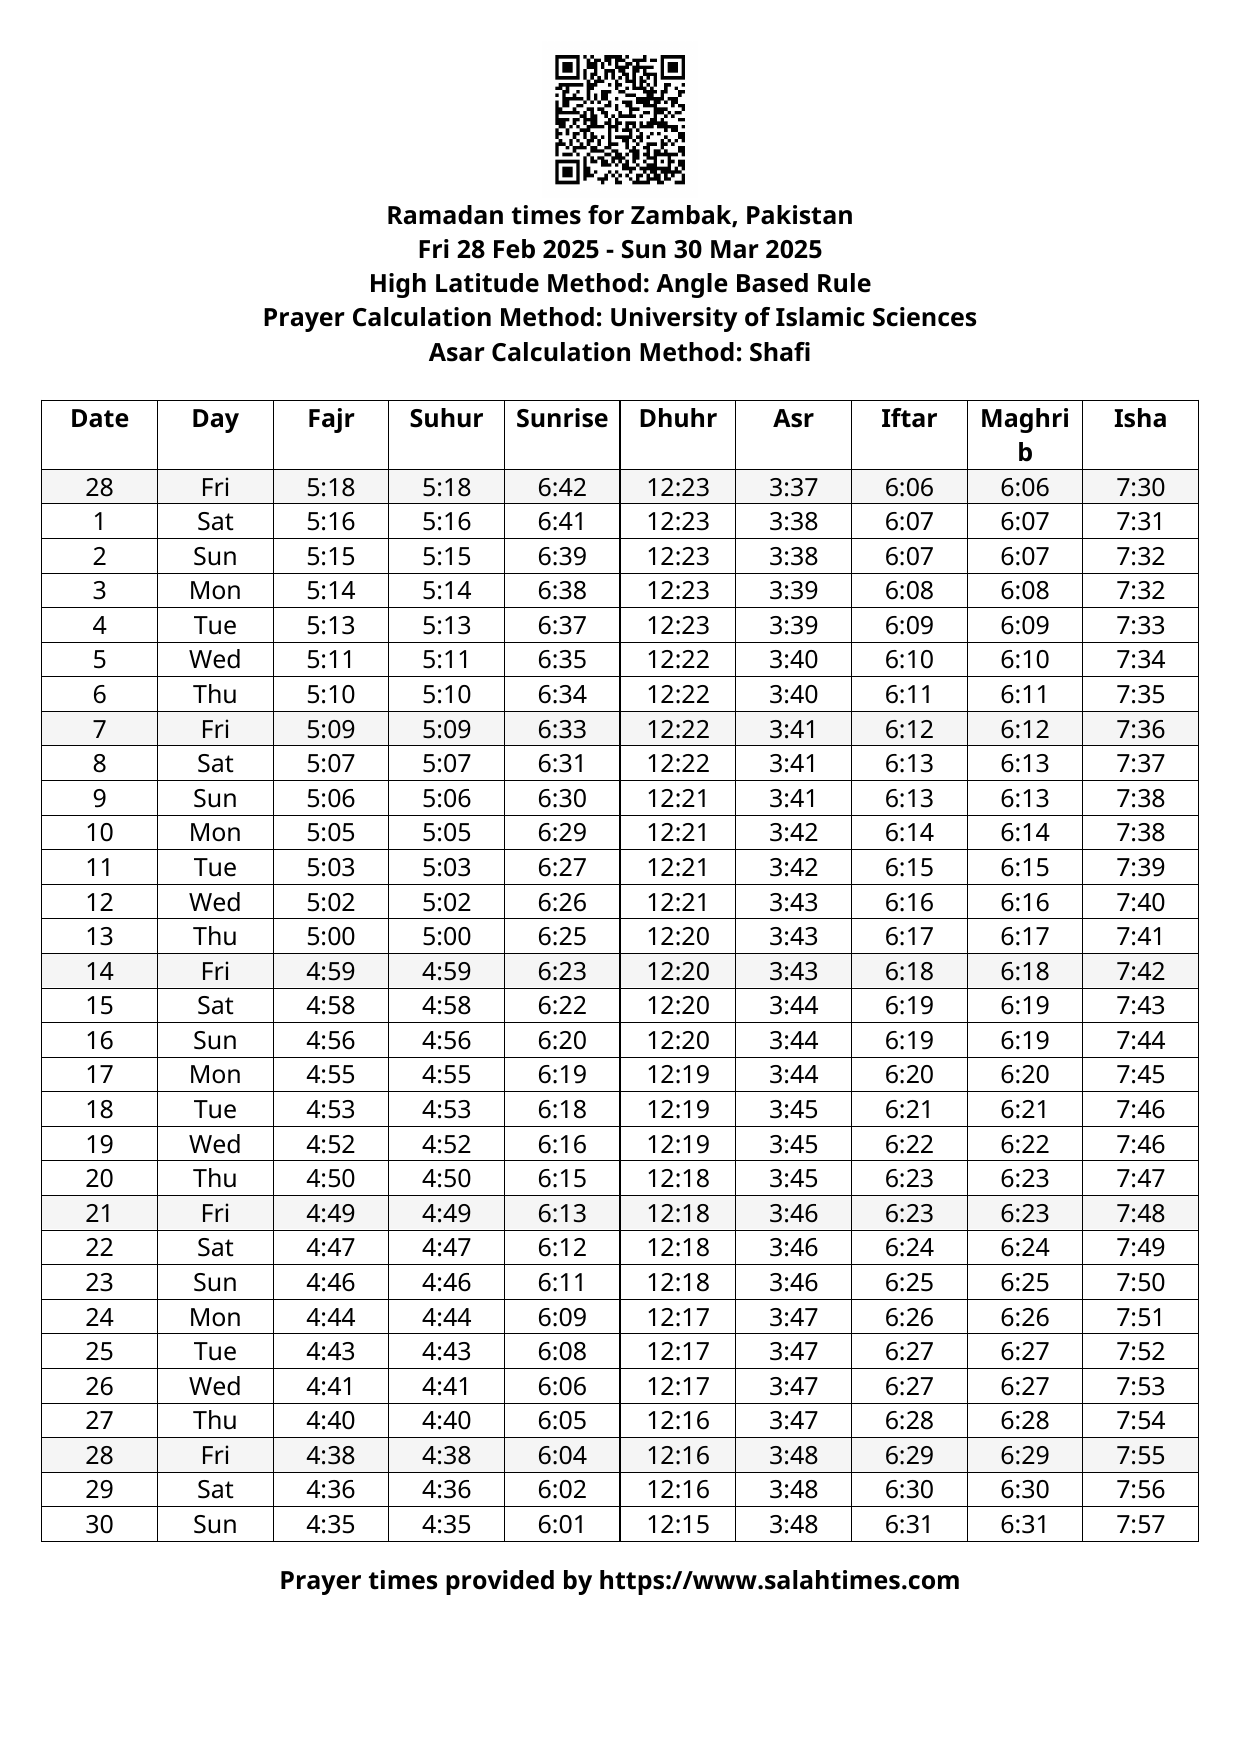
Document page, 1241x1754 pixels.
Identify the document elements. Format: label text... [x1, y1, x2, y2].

table_cell 6:18 [505, 1092, 619, 1126]
table_cell 12:17 [621, 1300, 735, 1333]
table_cell 6:10 [968, 643, 1082, 676]
table_cell 6:22 [968, 1127, 1082, 1160]
table_cell 5:09 [274, 712, 388, 745]
table_cell 5 [42, 643, 157, 676]
table_cell Fri [158, 954, 273, 987]
table_cell 5:07 [274, 746, 388, 780]
table_cell 7 [42, 712, 157, 745]
table_header Day [158, 401, 273, 469]
table_cell 4:46 [274, 1265, 388, 1299]
table_cell 4 [42, 608, 157, 642]
table_cell 3:41 [736, 781, 851, 814]
table_cell 6:07 [852, 504, 967, 538]
table_header Maghrib [968, 401, 1082, 469]
table_cell 6:06 [505, 1369, 619, 1402]
table_cell 26 [42, 1369, 157, 1402]
table_cell 6:06 [852, 470, 967, 503]
table_cell Sat [158, 746, 273, 780]
table_cell 6:20 [505, 1023, 619, 1057]
table_cell 5:13 [389, 608, 504, 642]
table_cell 5:00 [274, 919, 388, 953]
table_cell 6:16 [968, 885, 1082, 918]
table_cell 12 [42, 885, 157, 918]
table_cell 6:27 [852, 1334, 967, 1368]
picture [542, 41, 699, 198]
table_cell 4:52 [389, 1127, 504, 1160]
table_cell 6:01 [505, 1507, 619, 1541]
table_cell Wed [158, 885, 273, 918]
table_cell 3:43 [736, 885, 851, 918]
table_cell 6:23 [968, 1196, 1082, 1229]
table_cell 12:16 [621, 1404, 735, 1437]
table_cell 19 [42, 1127, 157, 1160]
table_cell 6:08 [852, 574, 967, 607]
table_cell 5:10 [274, 677, 388, 711]
table_cell 3:41 [736, 712, 851, 745]
table_cell 5:05 [274, 816, 388, 849]
table_cell 6:27 [968, 1334, 1082, 1368]
table_cell 9 [42, 781, 157, 814]
table_cell 6:12 [968, 712, 1082, 745]
table_cell 6:25 [968, 1265, 1082, 1299]
table_cell 29 [42, 1473, 157, 1506]
table_cell 6:34 [505, 677, 619, 711]
table_cell 4:36 [274, 1473, 388, 1506]
table_cell 3:45 [736, 1092, 851, 1126]
table_cell 3:38 [736, 504, 851, 538]
table_cell 3:46 [736, 1231, 851, 1264]
table_cell 6:09 [505, 1300, 619, 1333]
table_cell 6:23 [852, 1161, 967, 1195]
table_cell 3:48 [736, 1507, 851, 1541]
table_cell 5:11 [274, 643, 388, 676]
table_cell 3:37 [736, 470, 851, 503]
table_cell Thu [158, 919, 273, 953]
table_cell 12:17 [621, 1334, 735, 1368]
table_header Sunrise [505, 401, 619, 469]
table_cell 12:20 [621, 954, 735, 987]
table_cell 3:38 [736, 539, 851, 572]
table_cell Sun [158, 1023, 273, 1057]
table_cell Tue [158, 850, 273, 884]
table_cell 4:55 [274, 1058, 388, 1091]
table_cell 6:11 [505, 1265, 619, 1299]
table_cell 27 [42, 1404, 157, 1437]
table_cell 3:44 [736, 1023, 851, 1057]
table_cell 7:33 [1083, 608, 1198, 642]
table_cell 6:13 [852, 746, 967, 780]
table_cell 6:08 [968, 574, 1082, 607]
table_cell 6:08 [505, 1334, 619, 1368]
table_cell 12:18 [621, 1196, 735, 1229]
table_cell 5:03 [274, 850, 388, 884]
table_cell 6:39 [505, 539, 619, 572]
table_cell 20 [42, 1161, 157, 1195]
table_cell 7:53 [1083, 1369, 1198, 1402]
table_cell 4:36 [389, 1473, 504, 1506]
table_cell Wed [158, 1369, 273, 1402]
table_cell 7:56 [1083, 1473, 1198, 1506]
table_cell 7:49 [1083, 1231, 1198, 1264]
table_cell 4:41 [389, 1369, 504, 1402]
table_cell 5:07 [389, 746, 504, 780]
table_cell 5:13 [274, 608, 388, 642]
table_cell 5:03 [389, 850, 504, 884]
table_cell 3:47 [736, 1404, 851, 1437]
table_cell 12:21 [621, 816, 735, 849]
table_cell 18 [42, 1092, 157, 1126]
table_cell Fri [158, 1438, 273, 1472]
table_cell 7:44 [1083, 1023, 1198, 1057]
text Ramadan times for Zambak, Pakistan [42, 198, 1198, 232]
table_cell 6:07 [968, 539, 1082, 572]
table_cell 12:19 [621, 1092, 735, 1126]
table_header Isha [1083, 401, 1198, 469]
table_cell 6:27 [852, 1369, 967, 1402]
table_cell 7:37 [1083, 746, 1198, 780]
table_cell 3:45 [736, 1161, 851, 1195]
table_cell 14 [42, 954, 157, 987]
table_cell 6:24 [852, 1231, 967, 1264]
table_cell 6:35 [505, 643, 619, 676]
table_cell 6:29 [852, 1438, 967, 1472]
table_cell 6:21 [968, 1092, 1082, 1126]
table_cell 6:26 [852, 1300, 967, 1333]
table_cell 6:14 [968, 816, 1082, 849]
table_cell 12:19 [621, 1058, 735, 1091]
table_cell 7:46 [1083, 1127, 1198, 1160]
table_cell 7:34 [1083, 643, 1198, 676]
table_cell 4:49 [389, 1196, 504, 1229]
table_cell 6:29 [968, 1438, 1082, 1472]
table_cell 3:44 [736, 1058, 851, 1091]
table_cell Wed [158, 1127, 273, 1160]
table_cell 7:31 [1083, 504, 1198, 538]
table_cell 7:36 [1083, 712, 1198, 745]
table_cell 4:58 [274, 989, 388, 1022]
table_cell 23 [42, 1265, 157, 1299]
table_cell 6:30 [852, 1473, 967, 1506]
table_cell 6 [42, 677, 157, 711]
table_cell 4:35 [389, 1507, 504, 1541]
table_cell 6:22 [505, 989, 619, 1022]
table_cell 12:21 [621, 850, 735, 884]
table_cell 7:42 [1083, 954, 1198, 987]
table_cell 22 [42, 1231, 157, 1264]
table_cell 13 [42, 919, 157, 953]
table_cell 6:13 [968, 781, 1082, 814]
table_cell Sat [158, 989, 273, 1022]
table_cell 28 [42, 470, 157, 503]
table_cell 4:41 [274, 1369, 388, 1402]
table_cell 6:25 [852, 1265, 967, 1299]
table_cell 6:26 [505, 885, 619, 918]
table_cell 7:47 [1083, 1161, 1198, 1195]
table_cell 16 [42, 1023, 157, 1057]
table_header Suhur [389, 401, 504, 469]
table_cell 7:32 [1083, 539, 1198, 572]
table_cell 7:46 [1083, 1092, 1198, 1126]
table_cell 6:13 [505, 1196, 619, 1229]
table_cell 12:18 [621, 1161, 735, 1195]
table_cell 6:09 [852, 608, 967, 642]
table_cell 3:46 [736, 1196, 851, 1229]
table_cell 12:18 [621, 1265, 735, 1299]
table_cell 25 [42, 1334, 157, 1368]
table_cell 7:40 [1083, 885, 1198, 918]
table_cell 6:29 [505, 816, 619, 849]
table_cell 4:55 [389, 1058, 504, 1091]
table_cell Sun [158, 1265, 273, 1299]
table_cell 12:20 [621, 1023, 735, 1057]
table_cell 6:15 [505, 1161, 619, 1195]
table_cell 6:31 [968, 1507, 1082, 1541]
table_cell Wed [158, 643, 273, 676]
table_cell 6:19 [505, 1058, 619, 1091]
table_cell 3:45 [736, 1127, 851, 1160]
table_cell Sun [158, 1507, 273, 1541]
text Asar Calculation Method: Shafi [42, 334, 1198, 368]
table_cell 3:46 [736, 1265, 851, 1299]
table_cell 12:23 [621, 470, 735, 503]
table_cell 7:50 [1083, 1265, 1198, 1299]
table_cell 6:19 [968, 1023, 1082, 1057]
table_cell 6:07 [852, 539, 967, 572]
table_cell 6:19 [968, 989, 1082, 1022]
table_cell 6:23 [968, 1161, 1082, 1195]
table_cell 4:50 [389, 1161, 504, 1195]
table_cell 4:35 [274, 1507, 388, 1541]
table_cell Mon [158, 1300, 273, 1333]
table_cell 4:38 [274, 1438, 388, 1472]
text High Latitude Method: Angle Based Rule [42, 266, 1198, 300]
table_cell 7:45 [1083, 1058, 1198, 1091]
table_cell 5:18 [389, 470, 504, 503]
table_cell 6:16 [505, 1127, 619, 1160]
table_cell Sun [158, 539, 273, 572]
table_cell 3:40 [736, 643, 851, 676]
table_cell 5:06 [274, 781, 388, 814]
table_cell 5:10 [389, 677, 504, 711]
table_cell 5:05 [389, 816, 504, 849]
table_cell 5:00 [389, 919, 504, 953]
table_cell 12:15 [621, 1507, 735, 1541]
table_cell 5:11 [389, 643, 504, 676]
table_cell 7:54 [1083, 1404, 1198, 1437]
table_cell 6:22 [852, 1127, 967, 1160]
table_cell 6:05 [505, 1404, 619, 1437]
table_cell Mon [158, 1058, 273, 1091]
table_cell 4:40 [274, 1404, 388, 1437]
table_cell 6:15 [968, 850, 1082, 884]
table_cell 4:40 [389, 1404, 504, 1437]
table_cell 6:38 [505, 574, 619, 607]
table_cell 6:13 [968, 746, 1082, 780]
table_cell 4:53 [389, 1092, 504, 1126]
table_cell 4:47 [274, 1231, 388, 1264]
table_cell 6:13 [852, 781, 967, 814]
table_cell 6:19 [852, 1023, 967, 1057]
table_cell 12:16 [621, 1438, 735, 1472]
table_cell Tue [158, 1092, 273, 1126]
table_cell 6:27 [505, 850, 619, 884]
table_cell Mon [158, 816, 273, 849]
table_cell 3:47 [736, 1300, 851, 1333]
table_cell 4:59 [389, 954, 504, 987]
table_cell 6:20 [852, 1058, 967, 1091]
table_cell Sat [158, 1231, 273, 1264]
table_cell 7:38 [1083, 816, 1198, 849]
table_cell Thu [158, 1404, 273, 1437]
table_header Date [42, 401, 157, 469]
table_cell 6:19 [852, 989, 967, 1022]
table_cell 6:24 [968, 1231, 1082, 1264]
text Fri 28 Feb 2025 - Sun 30 Mar 2025 [42, 232, 1198, 266]
table_cell 6:12 [852, 712, 967, 745]
table_cell 6:21 [852, 1092, 967, 1126]
table_cell 7:38 [1083, 781, 1198, 814]
table_cell 7:39 [1083, 850, 1198, 884]
table_cell 6:23 [505, 954, 619, 987]
table_cell 4:49 [274, 1196, 388, 1229]
table_cell 6:28 [968, 1404, 1082, 1437]
table_cell 12:16 [621, 1473, 735, 1506]
table_cell 12:23 [621, 574, 735, 607]
text Prayer Calculation Method: University of Islamic Sciences [42, 300, 1198, 334]
table_cell 12:21 [621, 781, 735, 814]
table_cell 3:39 [736, 608, 851, 642]
table_cell 6:09 [968, 608, 1082, 642]
table_cell Sun [158, 781, 273, 814]
table_cell 17 [42, 1058, 157, 1091]
table_cell Fri [158, 712, 273, 745]
table_cell 5:09 [389, 712, 504, 745]
table_cell 5:06 [389, 781, 504, 814]
table_cell 3 [42, 574, 157, 607]
table_cell 6:07 [968, 504, 1082, 538]
table_cell 4:56 [274, 1023, 388, 1057]
table_cell 4:47 [389, 1231, 504, 1264]
table_cell 12:17 [621, 1369, 735, 1402]
table_cell 6:18 [968, 954, 1082, 987]
table_cell 12:23 [621, 608, 735, 642]
table_cell Thu [158, 1161, 273, 1195]
text Prayer times provided by https://www.salahtimes.com [42, 1563, 1198, 1597]
table_cell 24 [42, 1300, 157, 1333]
table_cell 5:02 [274, 885, 388, 918]
table_cell 4:52 [274, 1127, 388, 1160]
table_cell Thu [158, 677, 273, 711]
table_cell 4:59 [274, 954, 388, 987]
table_cell 6:10 [852, 643, 967, 676]
table_cell 5:15 [389, 539, 504, 572]
table_cell 3:43 [736, 954, 851, 987]
table_cell 3:42 [736, 816, 851, 849]
table_cell 7:32 [1083, 574, 1198, 607]
table_cell 6:11 [968, 677, 1082, 711]
table_cell 12:23 [621, 504, 735, 538]
table_cell 3:47 [736, 1369, 851, 1402]
table_cell 28 [42, 1438, 157, 1472]
table_cell 12:20 [621, 989, 735, 1022]
table_cell 5:16 [274, 504, 388, 538]
table_cell 10 [42, 816, 157, 849]
table_cell 6:26 [968, 1300, 1082, 1333]
table_cell 7:55 [1083, 1438, 1198, 1472]
table_cell 3:42 [736, 850, 851, 884]
table_cell 6:04 [505, 1438, 619, 1472]
table_cell 4:44 [274, 1300, 388, 1333]
table_cell 12:19 [621, 1127, 735, 1160]
table_header Asr [736, 401, 851, 469]
table_cell 2 [42, 539, 157, 572]
table_cell 3:47 [736, 1334, 851, 1368]
table_cell Tue [158, 608, 273, 642]
table_cell 12:22 [621, 712, 735, 745]
table_cell 4:44 [389, 1300, 504, 1333]
table_cell 6:33 [505, 712, 619, 745]
table_cell 6:27 [968, 1369, 1082, 1402]
table_cell 6:11 [852, 677, 967, 711]
table_cell 7:52 [1083, 1334, 1198, 1368]
table_cell 7:51 [1083, 1300, 1198, 1333]
table_cell Mon [158, 574, 273, 607]
table_cell 6:28 [852, 1404, 967, 1437]
table_cell Fri [158, 1196, 273, 1229]
table_cell Tue [158, 1334, 273, 1368]
table_cell 3:40 [736, 677, 851, 711]
table_cell 12:22 [621, 746, 735, 780]
table_cell 3:48 [736, 1473, 851, 1506]
table_cell Fri [158, 470, 273, 503]
table_cell 4:58 [389, 989, 504, 1022]
table_cell 3:43 [736, 919, 851, 953]
table_cell 4:38 [389, 1438, 504, 1472]
table_cell 4:43 [274, 1334, 388, 1368]
table_cell 6:17 [852, 919, 967, 953]
table_cell 6:06 [968, 470, 1082, 503]
table_cell 6:31 [505, 746, 619, 780]
table_cell 7:30 [1083, 470, 1198, 503]
table_cell 6:30 [968, 1473, 1082, 1506]
table_cell 4:50 [274, 1161, 388, 1195]
table_cell 12:22 [621, 677, 735, 711]
table_cell 6:17 [968, 919, 1082, 953]
table_cell 30 [42, 1507, 157, 1541]
table_cell 6:14 [852, 816, 967, 849]
table_cell 5:15 [274, 539, 388, 572]
table_cell 7:48 [1083, 1196, 1198, 1229]
table_cell 6:16 [852, 885, 967, 918]
table_cell 5:14 [389, 574, 504, 607]
table_cell 6:37 [505, 608, 619, 642]
table_cell 12:18 [621, 1231, 735, 1264]
table_cell Sat [158, 504, 273, 538]
table_cell 4:56 [389, 1023, 504, 1057]
table_cell 3:44 [736, 989, 851, 1022]
table_cell 6:42 [505, 470, 619, 503]
table_cell 6:15 [852, 850, 967, 884]
table_cell 6:25 [505, 919, 619, 953]
table_cell 7:35 [1083, 677, 1198, 711]
table_cell 4:43 [389, 1334, 504, 1368]
table_cell 15 [42, 989, 157, 1022]
table_cell 5:02 [389, 885, 504, 918]
table_cell Sat [158, 1473, 273, 1506]
table_cell 11 [42, 850, 157, 884]
table_cell 8 [42, 746, 157, 780]
table_header Iftar [852, 401, 967, 469]
table_cell 4:46 [389, 1265, 504, 1299]
table_cell 21 [42, 1196, 157, 1229]
table_header Fajr [274, 401, 388, 469]
table_cell 12:20 [621, 919, 735, 953]
table_cell 6:18 [852, 954, 967, 987]
table_cell 5:18 [274, 470, 388, 503]
table_header Dhuhr [621, 401, 735, 469]
table_cell 6:02 [505, 1473, 619, 1506]
table_cell 12:23 [621, 539, 735, 572]
table_cell 7:41 [1083, 919, 1198, 953]
table_cell 5:16 [389, 504, 504, 538]
table_cell 6:31 [852, 1507, 967, 1541]
table_cell 6:20 [968, 1058, 1082, 1091]
table_cell 5:14 [274, 574, 388, 607]
table_cell 1 [42, 504, 157, 538]
table_cell 3:39 [736, 574, 851, 607]
table_cell 4:53 [274, 1092, 388, 1126]
table_cell 6:41 [505, 504, 619, 538]
table_cell 7:57 [1083, 1507, 1198, 1541]
table_cell 6:30 [505, 781, 619, 814]
table_cell 7:43 [1083, 989, 1198, 1022]
table_cell 3:41 [736, 746, 851, 780]
table_cell 3:48 [736, 1438, 851, 1472]
table_cell 6:12 [505, 1231, 619, 1264]
table_cell 6:23 [852, 1196, 967, 1229]
table_cell 12:21 [621, 885, 735, 918]
table_cell 12:22 [621, 643, 735, 676]
